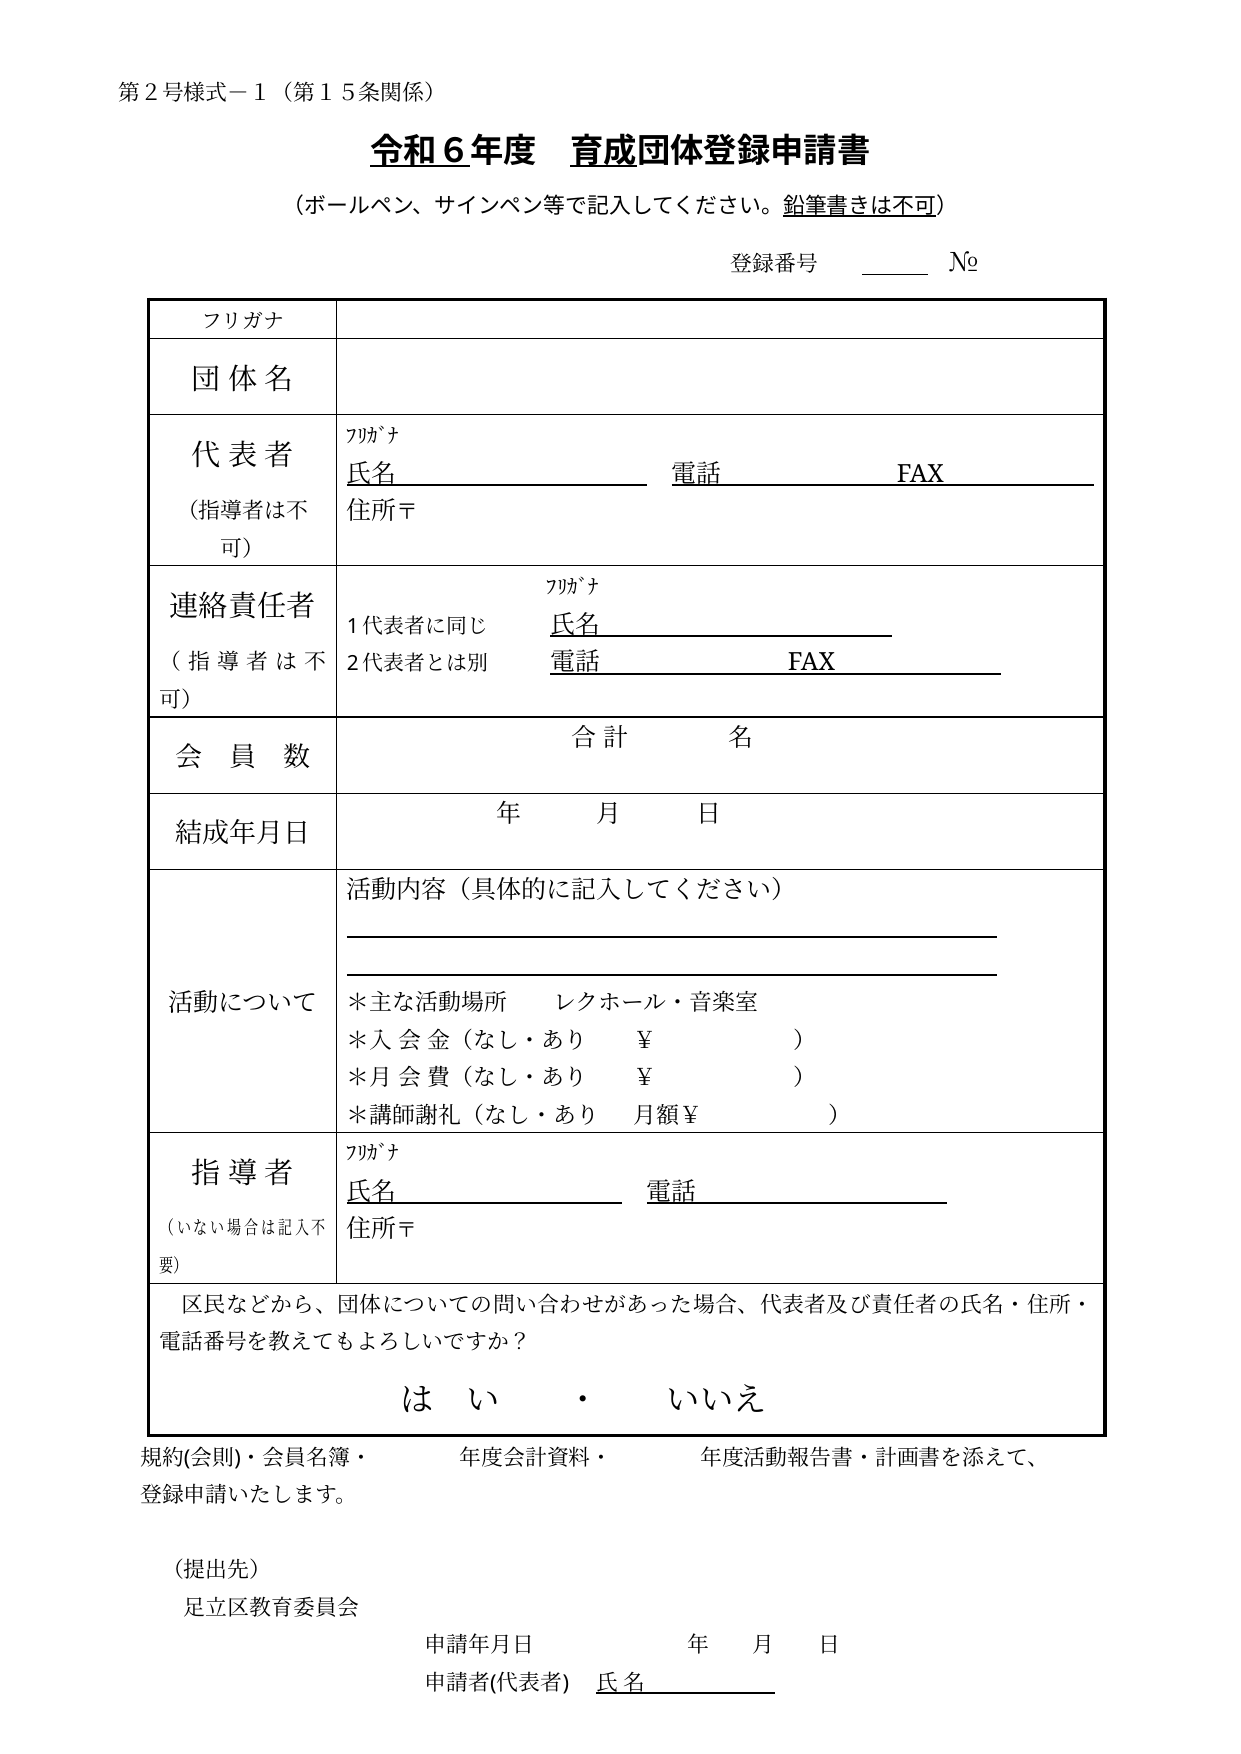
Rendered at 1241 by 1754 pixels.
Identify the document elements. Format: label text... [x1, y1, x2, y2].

text 第２号様式－１（第１５条関係） [118, 73, 1122, 110]
table_cell 区民などから、団体についての問い合わせがあった場合、代表者及び責任者の氏名・住所・電話番号を教えてもよろしいですか？ は い ・ いいえ [150, 1284, 1103, 1434]
table_cell ﾌﾘｶﾞﾅ 氏名 電話 FAX 住所〒 [337, 415, 1103, 565]
text 足立区教育委員会 [118, 1587, 1122, 1625]
text 申請者(代表者) 氏 名 [118, 1662, 1122, 1700]
table_cell 年 月 日 [337, 794, 1103, 868]
text （提出先） [118, 1550, 1122, 1587]
table_header フリガナ [150, 301, 336, 338]
table_cell 結成年月日 [150, 794, 336, 868]
table_cell 活動内容（具体的に記入してください） ＊主な活動場所 レクホール・音楽室 ＊入 会 金（なし・あり ￥ ） ＊月 会 費（なし・あり ￥ ） ＊講師謝礼（なし・あり 月額￥ ） [337, 870, 1103, 1132]
text 登録番号 № [118, 223, 1122, 298]
text （ボールペン、サインペン等で記入してください。鉛筆書きは不可） [118, 185, 1122, 223]
table_cell ﾌﾘｶﾞﾅ 1代表者に同じ 氏名 2代表者とは別 電話 FAX [337, 566, 1103, 716]
table_cell 活動について [150, 870, 336, 1132]
table_cell 代 表 者 （指導者は不可） [150, 415, 336, 565]
text 申請年月日 年 月 日 [118, 1625, 1122, 1662]
text 令和６年度 育成団体登録申請書 [118, 110, 1122, 185]
table_cell 指 導 者 （いない場合は記入不要） [150, 1133, 336, 1283]
table_cell 団 体 名 [150, 339, 336, 414]
table_cell 連絡責任者 （指導者は不可） [150, 566, 336, 716]
text 規約(会則)・会員名簿・ 年度会計資料・ 年度活動報告書・計画書を添えて、 [118, 1437, 1122, 1475]
text 登録申請いたします。 [118, 1475, 1122, 1512]
table_header [337, 301, 1103, 338]
table_cell ﾌﾘｶﾞﾅ 氏名 電話 住所〒 [337, 1133, 1103, 1283]
table_cell 会 員 数 [150, 718, 336, 792]
table_cell [337, 339, 1103, 414]
table_cell 合 計 名 [337, 718, 1103, 792]
